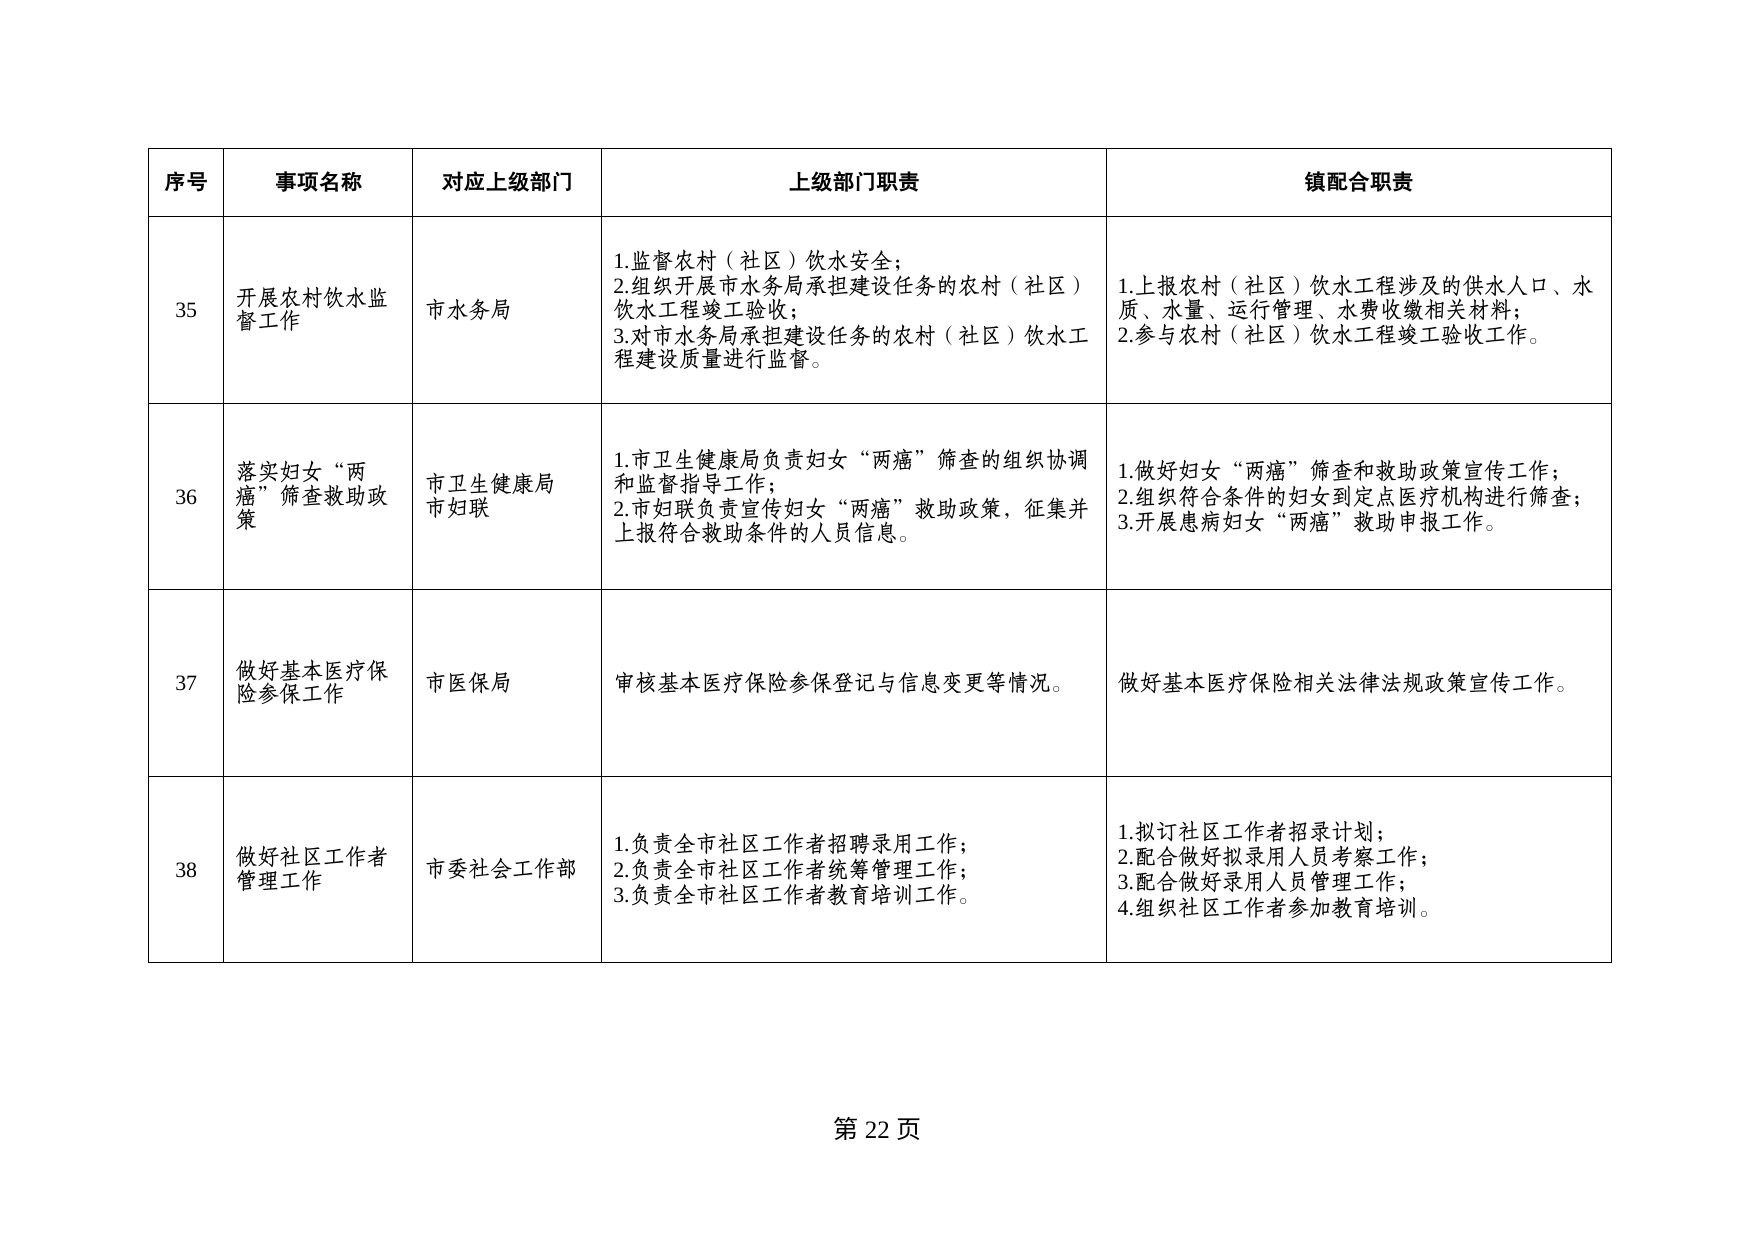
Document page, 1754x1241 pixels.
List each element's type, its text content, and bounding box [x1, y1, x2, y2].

table_cell 1.上报农村（社区）饮水工程涉及的供水人口、水质、水量、运行管理、水费收缴相关材料； 2.参与农村（社区）饮水工程竣工验收工作。 [1107, 217, 1611, 403]
table_cell 市医保局 [413, 590, 601, 776]
table_cell 落实妇女“两癌”筛查救助政策 [224, 404, 412, 589]
table_header 对应上级部门 [413, 149, 601, 216]
table_cell 1.负责全市社区工作者招聘录用工作； 2.负责全市社区工作者统筹管理工作； 3.负责全市社区工作者教育培训工作。 [602, 777, 1106, 962]
table_cell 市水务局 [413, 217, 601, 403]
table_cell 做好基本医疗保险参保工作 [224, 590, 412, 776]
table_cell 市委社会工作部 [413, 777, 601, 962]
table_cell 37 [149, 590, 223, 776]
table_cell 36 [149, 404, 223, 589]
table_cell 38 [149, 777, 223, 962]
table_header 事项名称 [224, 149, 412, 216]
table_cell 市卫生健康局 市妇联 [413, 404, 601, 589]
table_cell 做好基本医疗保险相关法律法规政策宣传工作。 [1107, 590, 1611, 776]
table_cell 开展农村饮水监督工作 [224, 217, 412, 403]
table_cell 1.监督农村（社区）饮水安全； 2.组织开展市水务局承担建设任务的农村（社区）饮水工程竣工验收； 3.对市水务局承担建设任务的农村（社区）饮水工程建设质量进行监督。 [602, 217, 1106, 403]
table_cell 1.拟订社区工作者招录计划； 2.配合做好拟录用人员考察工作； 3.配合做好录用人员管理工作； 4.组织社区工作者参加教育培训。 [1107, 777, 1611, 962]
table_header 上级部门职责 [602, 149, 1106, 216]
table_cell 审核基本医疗保险参保登记与信息变更等情况。 [602, 590, 1106, 776]
table_cell 1.市卫生健康局负责妇女“两癌”筛查的组织协调和监督指导工作； 2.市妇联负责宣传妇女“两癌”救助政策，征集并上报符合救助条件的人员信息。 [602, 404, 1106, 589]
table_header 镇配合职责 [1107, 149, 1611, 216]
table_cell 35 [149, 217, 223, 403]
table_cell 做好社区工作者管理工作 [224, 777, 412, 962]
table_header 序号 [149, 149, 223, 216]
table_cell 1.做好妇女“两癌”筛查和救助政策宣传工作； 2.组织符合条件的妇女到定点医疗机构进行筛查； 3.开展患病妇女“两癌”救助申报工作。 [1107, 404, 1611, 589]
